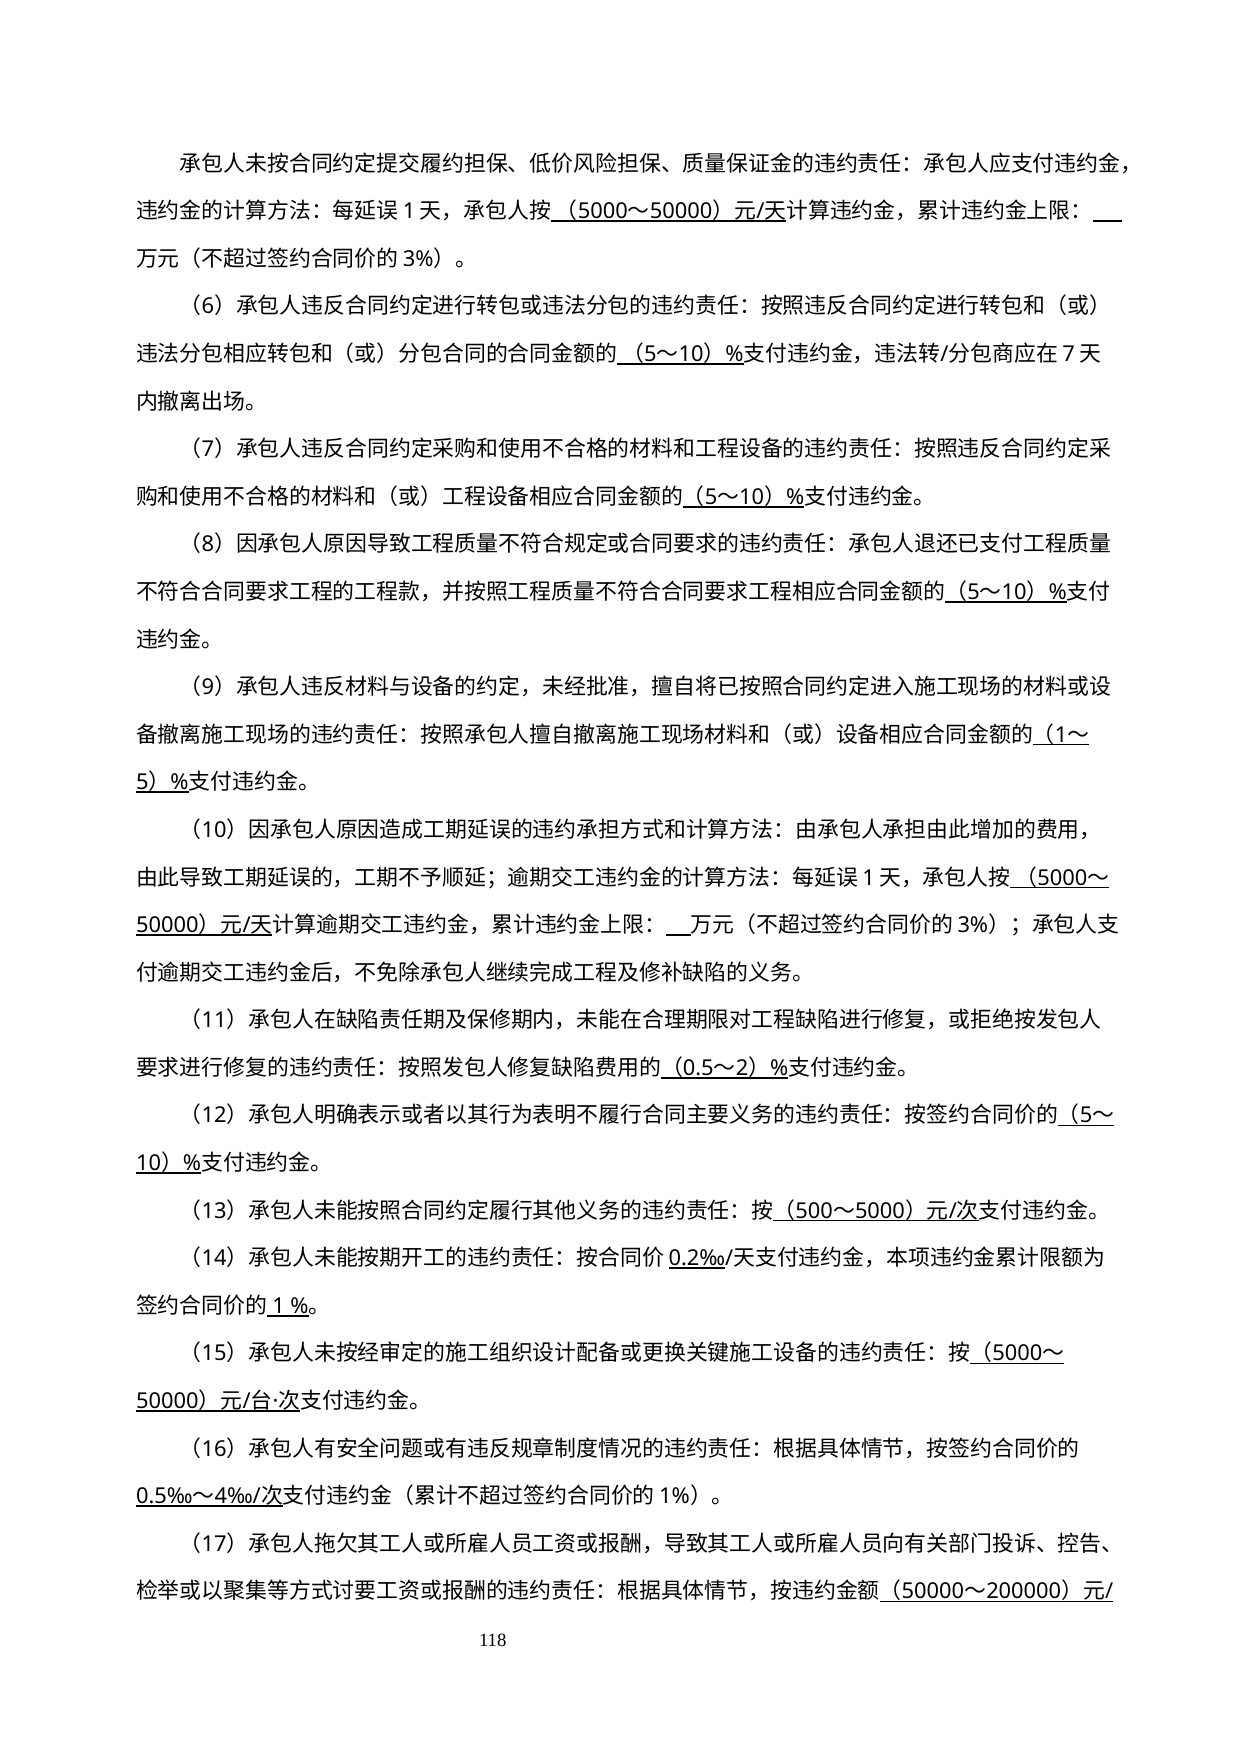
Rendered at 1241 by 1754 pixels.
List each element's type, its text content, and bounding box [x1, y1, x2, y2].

text （6）承包人违反合同约定进行转包或违法分包的违约责任：按照违反合同约定进行转包和（或）违法分包相应转包和（或）分包合同的合同金额的 （5～10）%支付违约金，违法转/分包商应在7天内撤离出场。 [136, 288, 1122, 415]
text （11）承包人在缺陷责任期及保修期内，未能在合理期限对工程缺陷进行修复，或拒绝按发包人要求进行修复的违约责任：按照发包人修复缺陷费用的（0.5～2）%支付违约金。 [136, 1002, 1122, 1082]
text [136, 1526, 1122, 1605]
text （13）承包人未能按照合同约定履行其他义务的违约责任：按（500～5000）元/次支付违约金。 [136, 1193, 1122, 1224]
text （10）因承包人原因造成工期延误的违约承担方式和计算方法：由承包人承担由此增加的费用，由此导致工期延误的，工期不予顺延；逾期交工违约金的计算方法：每延误1天，承包人按 （5000～50000）元/天计算逾期交工违约金，累计违约金上限： 万元（不超过签约合同价的3%）；承包人支付逾期交工违约金后，不免除承包人继续完成工程及修补缺陷的义务。 [136, 812, 1122, 986]
text （7）承包人违反合同约定采购和使用不合格的材料和工程设备的违约责任：按照违反合同约定采购和使用不合格的材料和（或）工程设备相应合同金额的（5～10）%支付违约金。 [136, 431, 1122, 511]
text （15）承包人未按经审定的施工组织设计配备或更换关键施工设备的违约责任：按（5000～50000）元/台·次支付违约金。 [136, 1335, 1122, 1415]
text 承包人未按合同约定提交履约担保、低价风险担保、质量保证金的违约责任：承包人应支付违约金，违约金的计算方法：每延误1天，承包人按 （5000～50000）元/天计算违约金，累计违约金上限： 万元（不超过签约合同价的3%）。 [136, 146, 1122, 273]
text （8）因承包人原因导致工程质量不符合规定或合同要求的违约责任：承包人退还已支付工程质量不符合合同要求工程的工程款，并按照工程质量不符合合同要求工程相应合同金额的（5～10）%支付违约金。 [136, 526, 1122, 653]
text （9）承包人违反材料与设备的约定，未经批准，擅自将已按照合同约定进入施工现场的材料或设备撤离施工现场的违约责任：按照承包人擅自撤离施工现场材料和（或）设备相应合同金额的（1～5）%支付违约金。 [136, 669, 1122, 796]
text （12）承包人明确表示或者以其行为表明不履行合同主要义务的违约责任：按签约合同价的（5～10）%支付违约金。 [136, 1097, 1122, 1177]
text （16）承包人有安全问题或有违反规章制度情况的违约责任：根据具体情节，按签约合同价的0.5‰～4‰/次支付违约金（累计不超过签约合同价的1%）。 [136, 1431, 1122, 1510]
text （14）承包人未能按期开工的违约责任：按合同价0.2‰/天支付违约金，本项违约金累计限额为签约合同价的 1 %。 [136, 1240, 1122, 1319]
